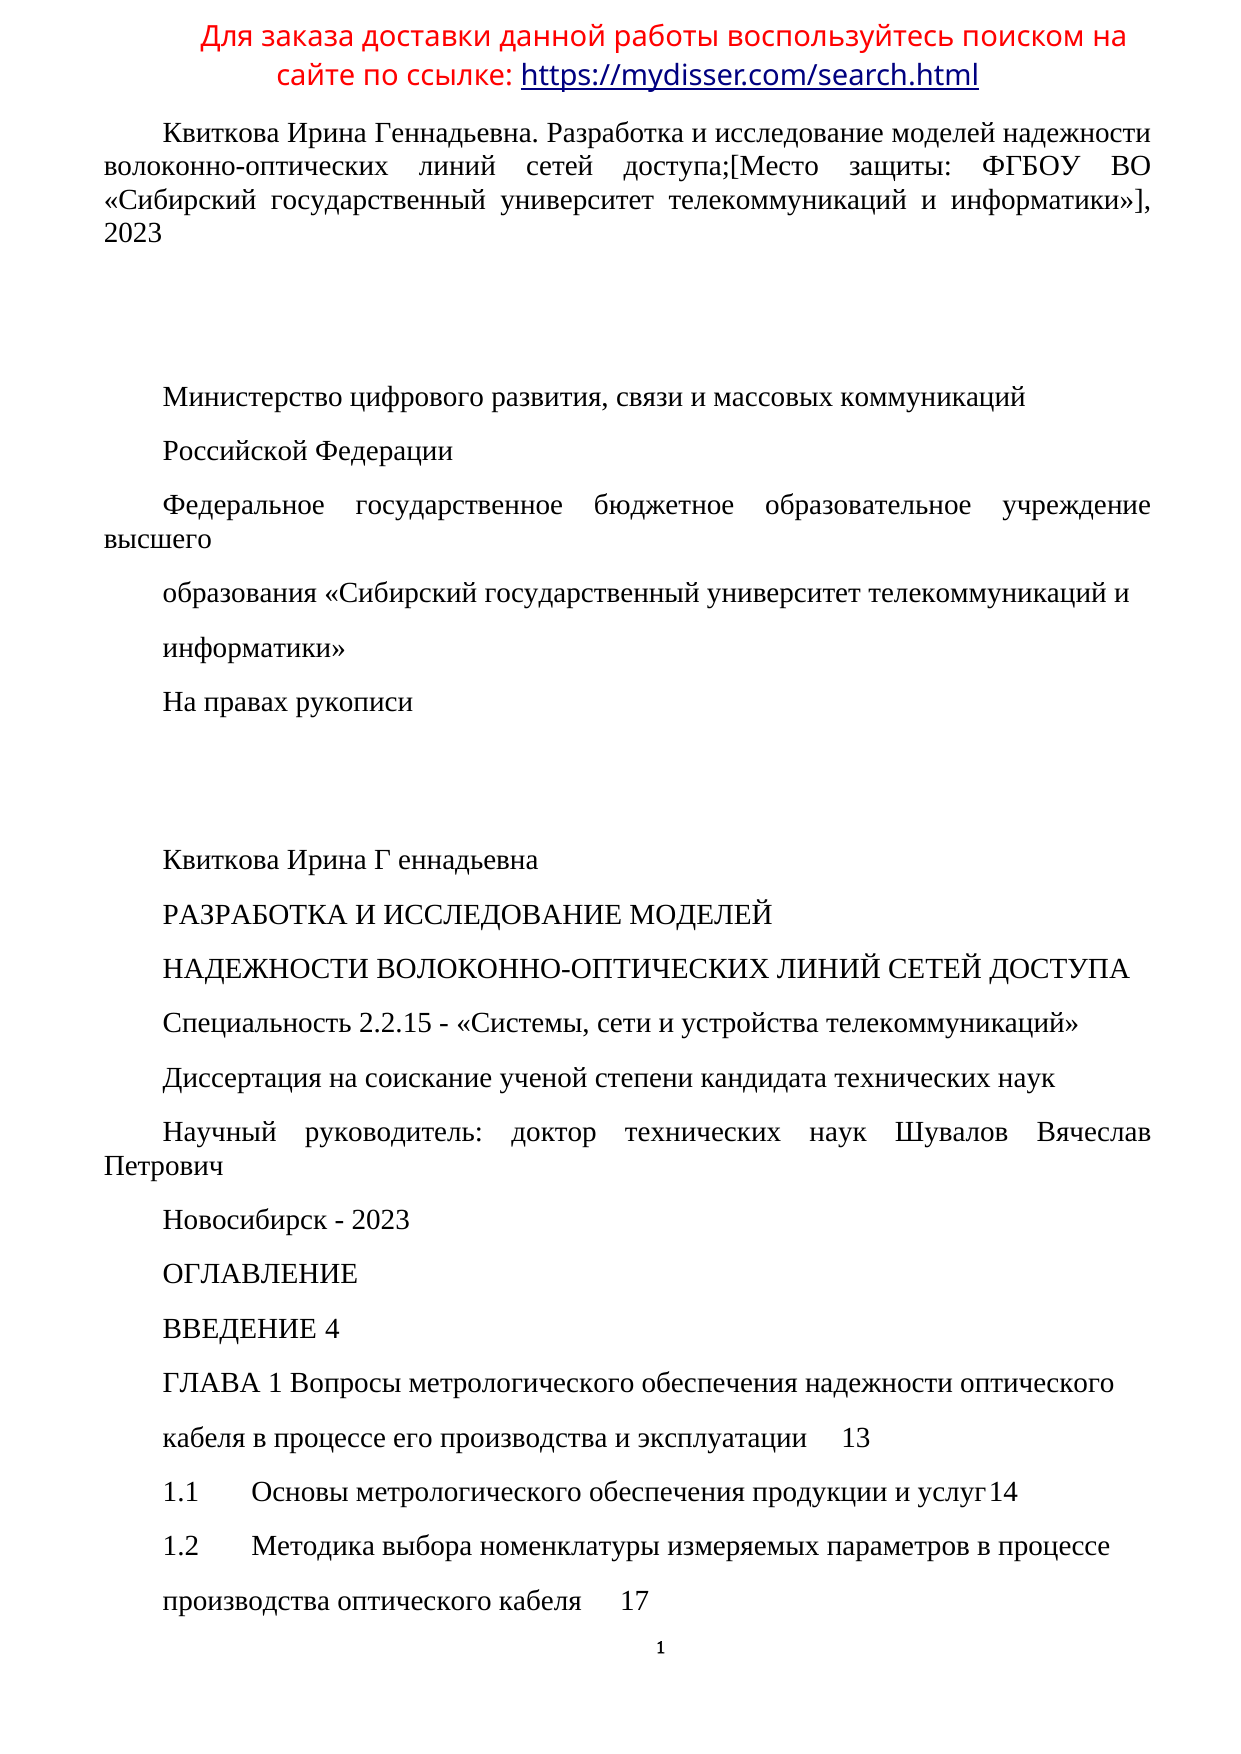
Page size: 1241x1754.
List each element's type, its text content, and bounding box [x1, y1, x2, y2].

text образования «Сибирский государственный университет телекоммуникаций и [103, 575, 1152, 609]
text Научный руководитель: доктор технических наук Шувалов Вячеслав Петрович [103, 1114, 1152, 1181]
text Российской Федерации [103, 433, 1152, 467]
text Диссертация на соискание ученой степени кандидата технических наук [103, 1060, 1152, 1093]
text Квиткова Ирина Г еннадьевна [103, 842, 1152, 876]
text На правах рукописи [103, 684, 1152, 718]
text ВВЕДЕНИЕ 4 [103, 1311, 1152, 1344]
text 1.1 Основы метрологического обеспечения продукции и услуг 14 [103, 1474, 1152, 1508]
text ГЛАВА 1 Вопросы метрологического обеспечения надежности оптического [103, 1365, 1152, 1399]
text НАДЕЖНОСТИ ВОЛОКОННО-ОПТИЧЕСКИХ ЛИНИЙ СЕТЕЙ ДОСТУПА [103, 951, 1152, 985]
text производства оптического кабеля 17 [103, 1583, 1152, 1616]
text Новосибирск - 2023 [103, 1202, 1152, 1236]
text кабеля в процессе его производства и эксплуатации 13 [103, 1420, 1152, 1453]
text Специальность 2.2.15 - «Системы, сети и устройства телекоммуникаций» [103, 1006, 1152, 1039]
text Федеральное государственное бюджетное образовательное учреждение высшего [103, 487, 1152, 554]
text ОГЛАВЛЕНИЕ [103, 1257, 1152, 1290]
text Квиткова Ирина Геннадьевна. Разработка и исследование моделей надежности волоконно-оптических линий сетей доступа;[Место защиты: ФГБОУ ВО «Сибирский государственный университет телекоммуникаций и информатики»], 2023 [103, 115, 1152, 249]
text информатики» [103, 630, 1152, 663]
text Министерство цифрового развития, связи и массовых коммуникаций [103, 379, 1152, 412]
text 1.2 Методика выбора номенклатуры измеряемых параметров в процессе [103, 1528, 1152, 1562]
text РАЗРАБОТКА И ИССЛЕДОВАНИЕ МОДЕЛЕЙ [103, 897, 1152, 930]
